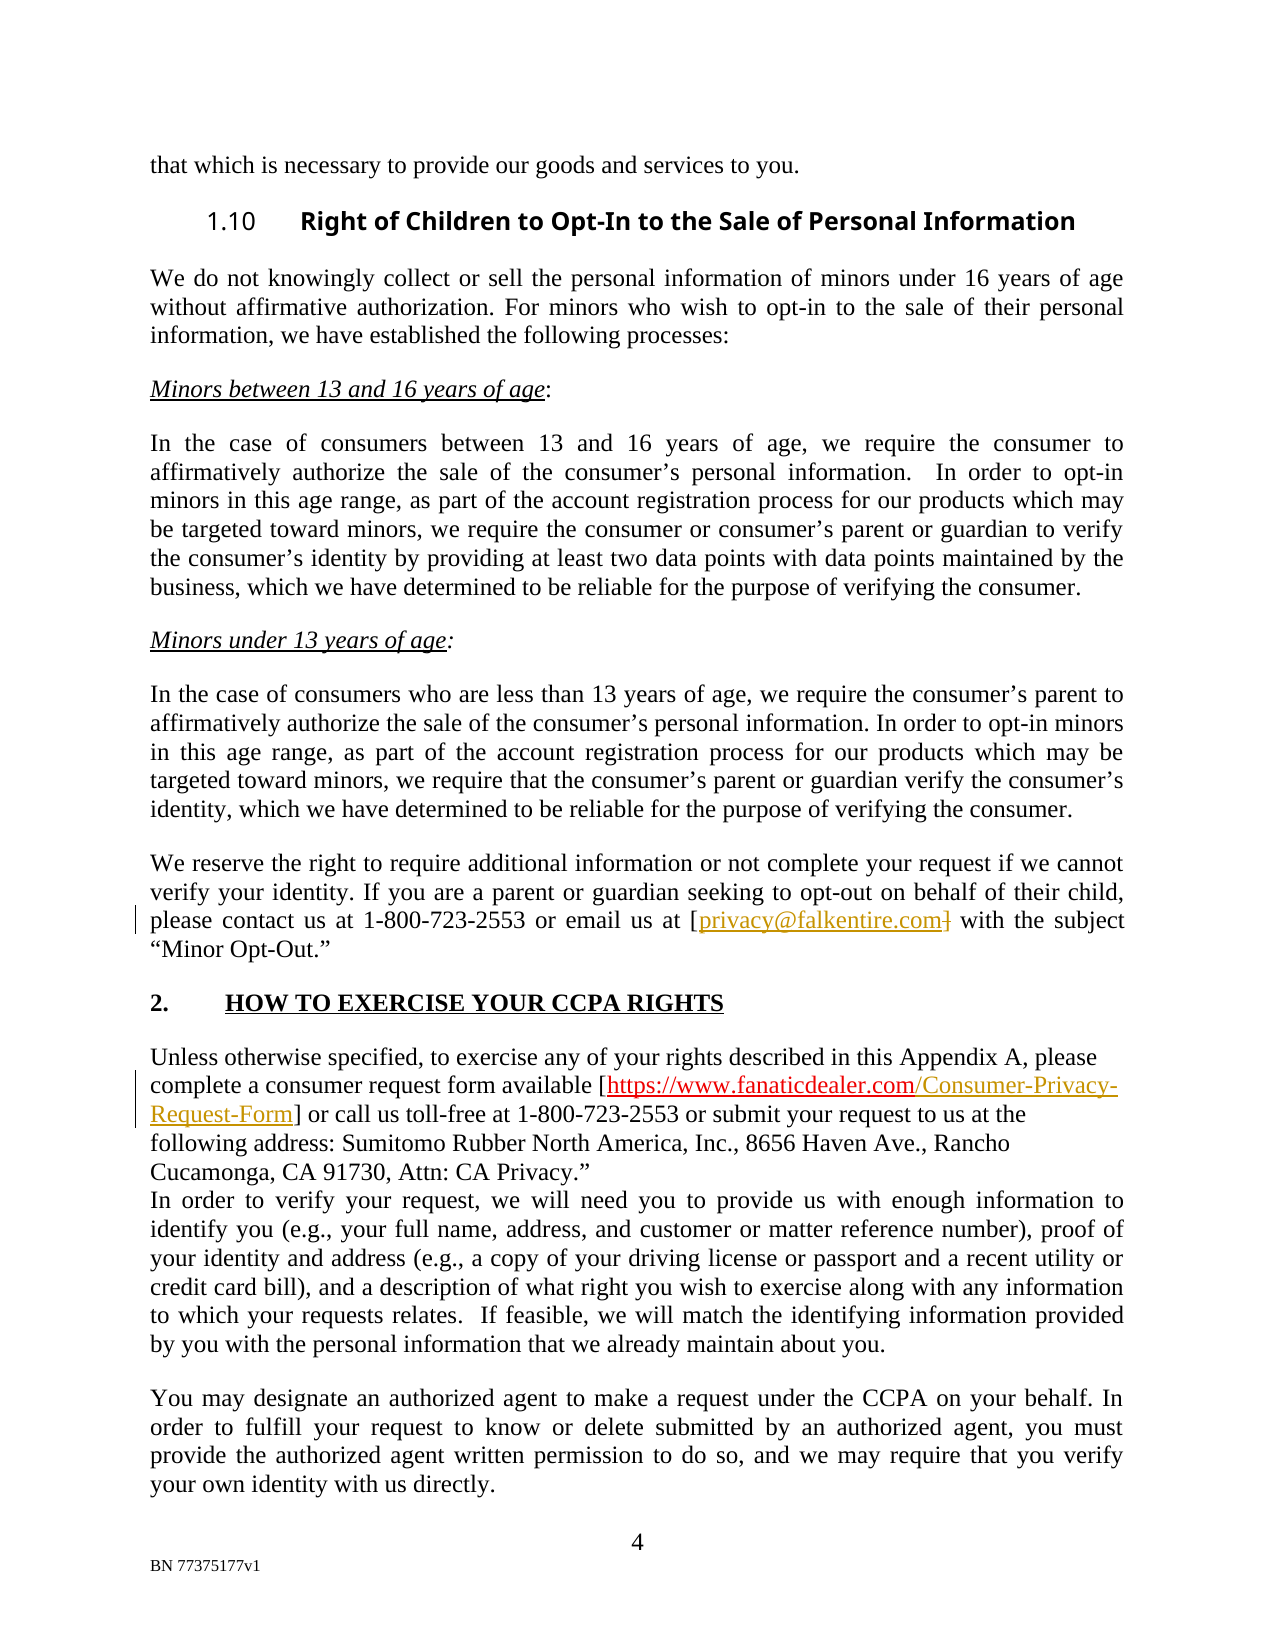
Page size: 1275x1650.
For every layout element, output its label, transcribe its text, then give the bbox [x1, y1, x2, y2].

subtitle HOW TO EXERCISE YOUR CCPA RIGHTS [150, 988, 1125, 1017]
text You may designate an authorized agent to make a request under the CCPA on your behalf. In order to fulfill your request to know or delete submitted by an authorized agent, you must provide the authorized agent written permission to do so, and we may require that you verify your own identity with us directly. [150, 1383, 1125, 1498]
text In the case of consumers who are less than 13 years of age, we require the consumer’s parent to affirmatively authorize the sale of the consumer’s personal information. In order to opt-in minors in this age range, as part of the account registration process for our products which may be targeted toward minors, we require that the consumer’s parent or guardian verify the consumer’s identity, which we have determined to be reliable for the purpose of verifying the consumer. [150, 679, 1125, 823]
text We do not knowingly collect or sell the personal information of minors under 16 years of age without affirmative authorization. For minors who wish to opt-in to the sale of their personal information, we have established the following processes: [150, 263, 1125, 349]
text In order to verify your request, we will need you to provide us with enough information to identify you (e.g., your full name, address, and customer or matter reference number), proof of your identity and address (e.g., a copy of your driving license or passport and a recent utility or credit card bill), and a description of what right you wish to exercise along with any information to which your requests relates. If feasible, we will match the identifying information provided by you with the personal information that we already maintain about you. [150, 1185, 1125, 1358]
text In the case of consumers between 13 and 16 years of age, we require the consumer to affirmatively authorize the sale of the consumer’s personal information. In order to opt-in minors in this age range, as part of the account registration process for our products which may be targeted toward minors, we require the consumer or consumer’s parent or guardian to verify the consumer’s identity by providing at least two data points with data points maintained by the business, which we have determined to be reliable for the purpose of verifying the consumer. [150, 428, 1125, 600]
subtitle Right of Children to Opt-In to the Sale of Personal Information [206, 204, 1125, 238]
text Minors under 13 years of age: [150, 625, 1125, 654]
text We reserve the right to require additional information or not complete your request if we cannot verify your identity. If you are a parent or guardian seeking to opt-out on behalf of their child, please contact us at 1-800-723-2553 or email us at [ with the subject “Minor Opt-Out.” [150, 848, 1125, 963]
text Unless otherwise specified, to exercise any of your rights described in this Appendix A, please complete a consumer request form available [https://www.fanaticdealer.com] or call us toll-free at 1-800-723-2553 or submit your request to us at the following address: Sumitomo Rubber North America, Inc., 8656 Haven Ave., Rancho Cucamonga, CA 91730, Attn: CA Privacy.” [150, 1042, 1125, 1185]
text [150, 150, 1125, 179]
text Minors between 13 and 16 years of age: [150, 374, 1125, 403]
